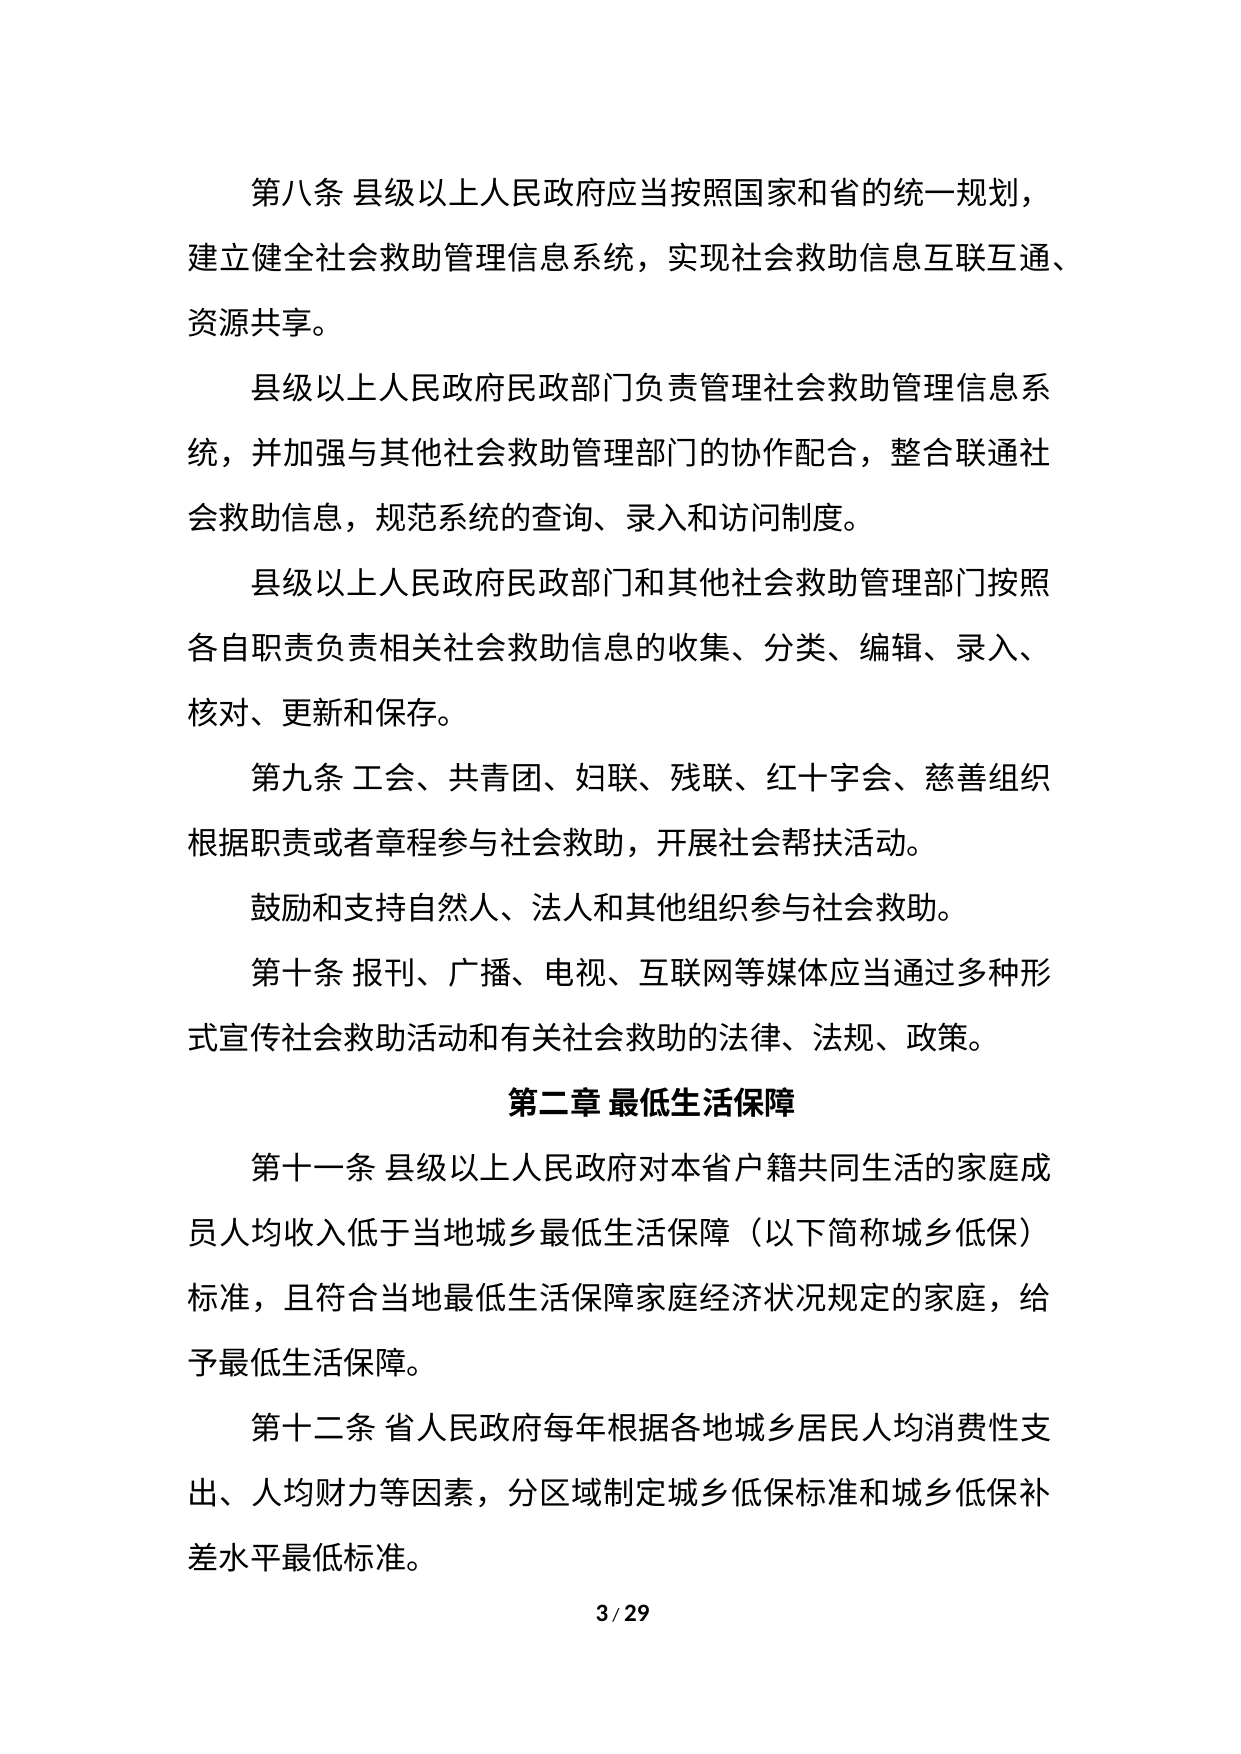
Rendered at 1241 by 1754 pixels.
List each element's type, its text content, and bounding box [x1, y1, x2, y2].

text 第十一条 县级以上人民政府对本省户籍共同生活的家庭成员人均收入低于当地城乡最低生活保障（以下简称城乡低保）标准，且符合当地最低生活保障家庭经济状况规定的家庭，给予最低生活保障。 [187, 1133, 1053, 1393]
text 鼓励和支持自然人、法人和其他组织参与社会救助。 [187, 873, 1053, 938]
text 县级以上人民政府民政部门负责管理社会救助管理信息系统，并加强与其他社会救助管理部门的协作配合，整合联通社会救助信息，规范系统的查询、录入和访问制度。 [187, 353, 1053, 548]
text 第八条 县级以上人民政府应当按照国家和省的统一规划，建立健全社会救助管理信息系统，实现社会救助信息互联互通、资源共享。 [187, 158, 1053, 353]
text 县级以上人民政府民政部门和其他社会救助管理部门按照各自职责负责相关社会救助信息的收集、分类、编辑、录入、核对、更新和保存。 [187, 548, 1053, 743]
text 第十二条 省人民政府每年根据各地城乡居民人均消费性支出、人均财力等因素，分区域制定城乡低保标准和城乡低保补差水平最低标准。 [187, 1393, 1053, 1588]
text 第二章 最低生活保障 [187, 1068, 1053, 1133]
text 第九条 工会、共青团、妇联、残联、红十字会、慈善组织根据职责或者章程参与社会救助，开展社会帮扶活动。 [187, 743, 1053, 873]
text 第十条 报刊、广播、电视、互联网等媒体应当通过多种形式宣传社会救助活动和有关社会救助的法律、法规、政策。 [187, 938, 1053, 1068]
